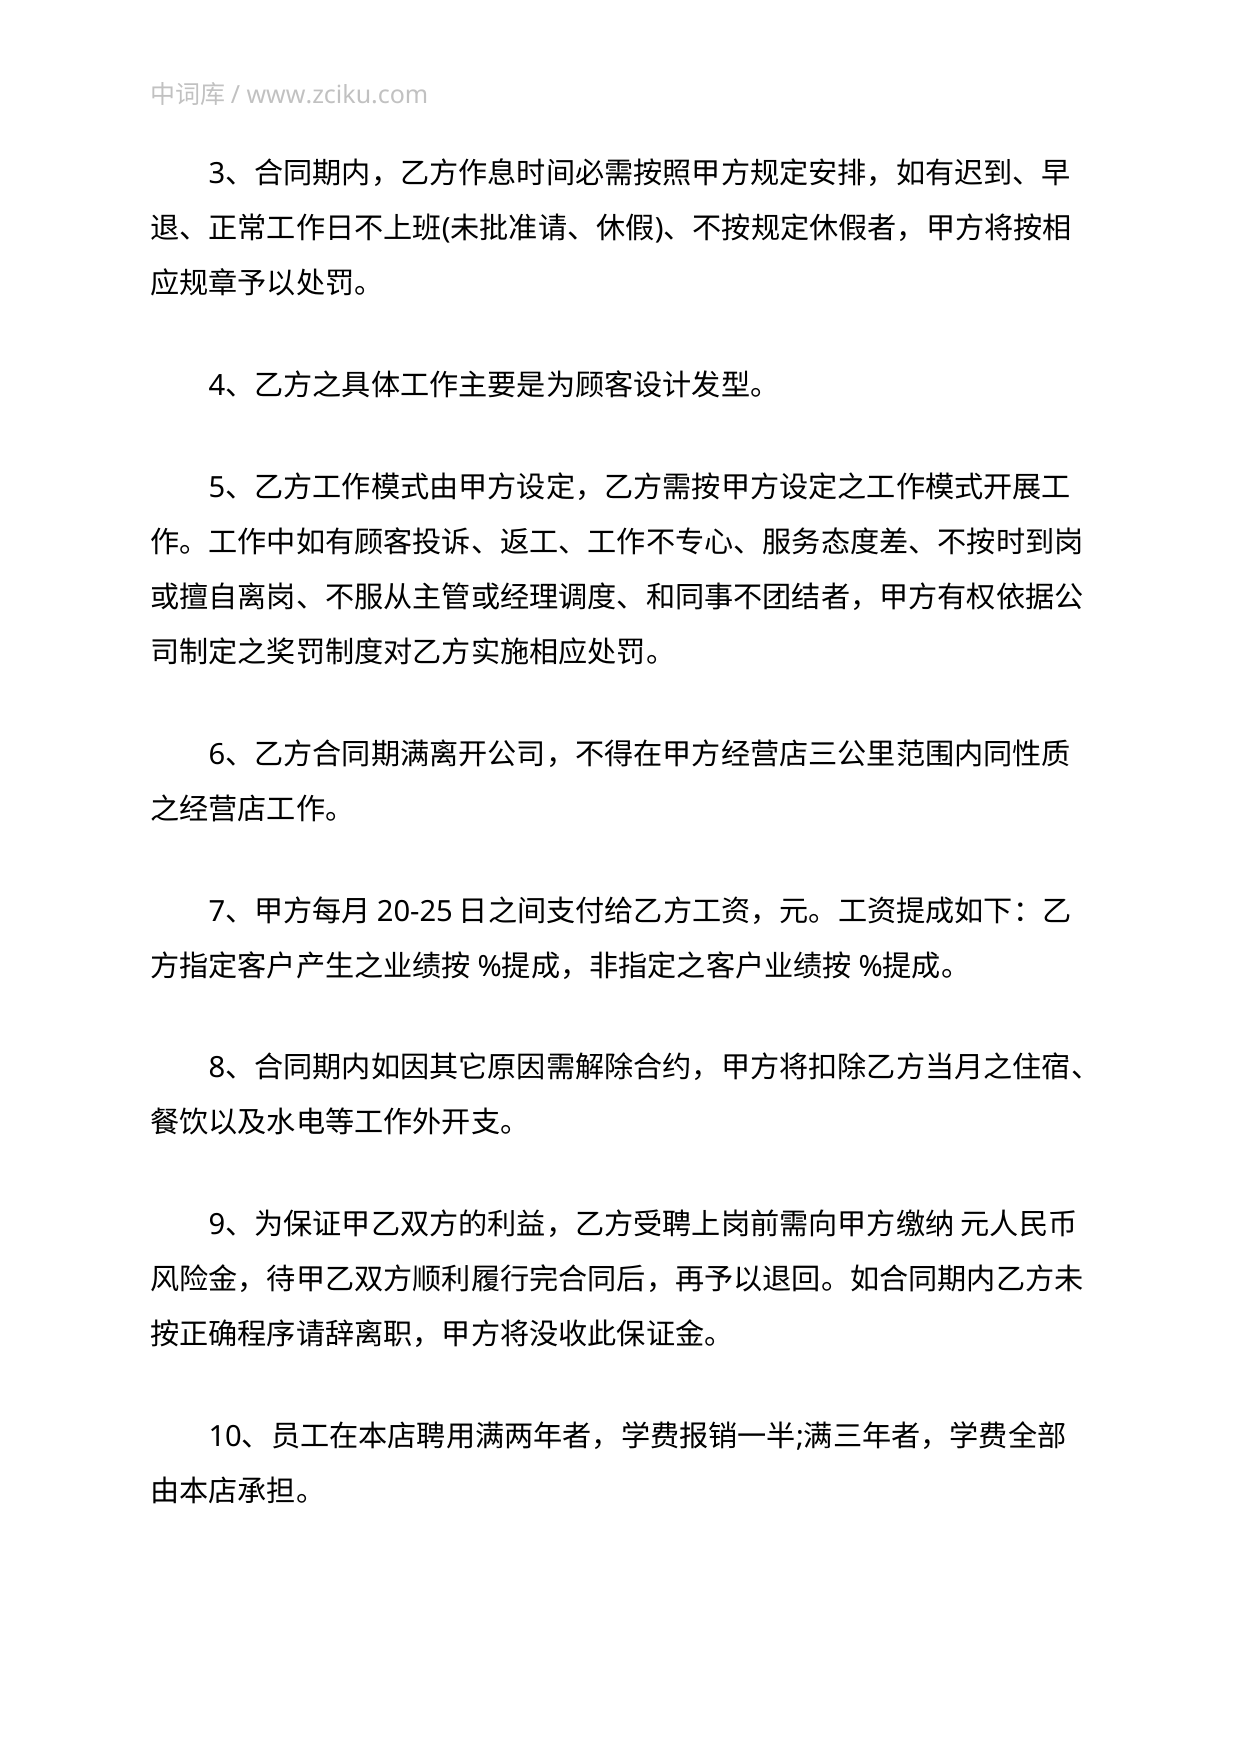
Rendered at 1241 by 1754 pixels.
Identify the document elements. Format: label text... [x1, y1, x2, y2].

text 10、员工在本店聘用满两年者，学费报销一半;满三年者，学费全部由本店承担。 [150, 1412, 1090, 1510]
text 5、乙方工作模式由甲方设定，乙方需按甲方设定之工作模式开展工作。工作中如有顾客投诉、返工、工作不专心、服务态度差、不按时到岗或擅自离岗、不服从主管或经理调度、和同事不团结者，甲方有权依据公司制定之奖罚制度对乙方实施相应处罚。 [150, 464, 1090, 671]
text 4、乙方之具体工作主要是为顾客设计发型。 [150, 362, 1090, 404]
text 7、甲方每月20-25日之间支付给乙方工资，元。工资提成如下：乙方指定客户产生之业绩按 %提成，非指定之客户业绩按 %提成。 [150, 887, 1090, 984]
text 8、合同期内如因其它原因需解除合约，甲方将扣除乙方当月之住宿、餐饮以及水电等工作外开支。 [150, 1044, 1090, 1141]
text 3、合同期内，乙方作息时间必需按照甲方规定安排，如有迟到、早退、正常工作日不上班(未批准请、休假)、不按规定休假者，甲方将按相应规章予以处罚。 [150, 150, 1090, 302]
text 6、乙方合同期满离开公司，不得在甲方经营店三公里范围内同性质之经营店工作。 [150, 730, 1090, 828]
text 9、为保证甲乙双方的利益，乙方受聘上岗前需向甲方缴纳 元人民币风险金，待甲乙双方顺利履行完合同后，再予以退回。如合同期内乙方未按正确程序请辞离职，甲方将没收此保证金。 [150, 1201, 1090, 1353]
